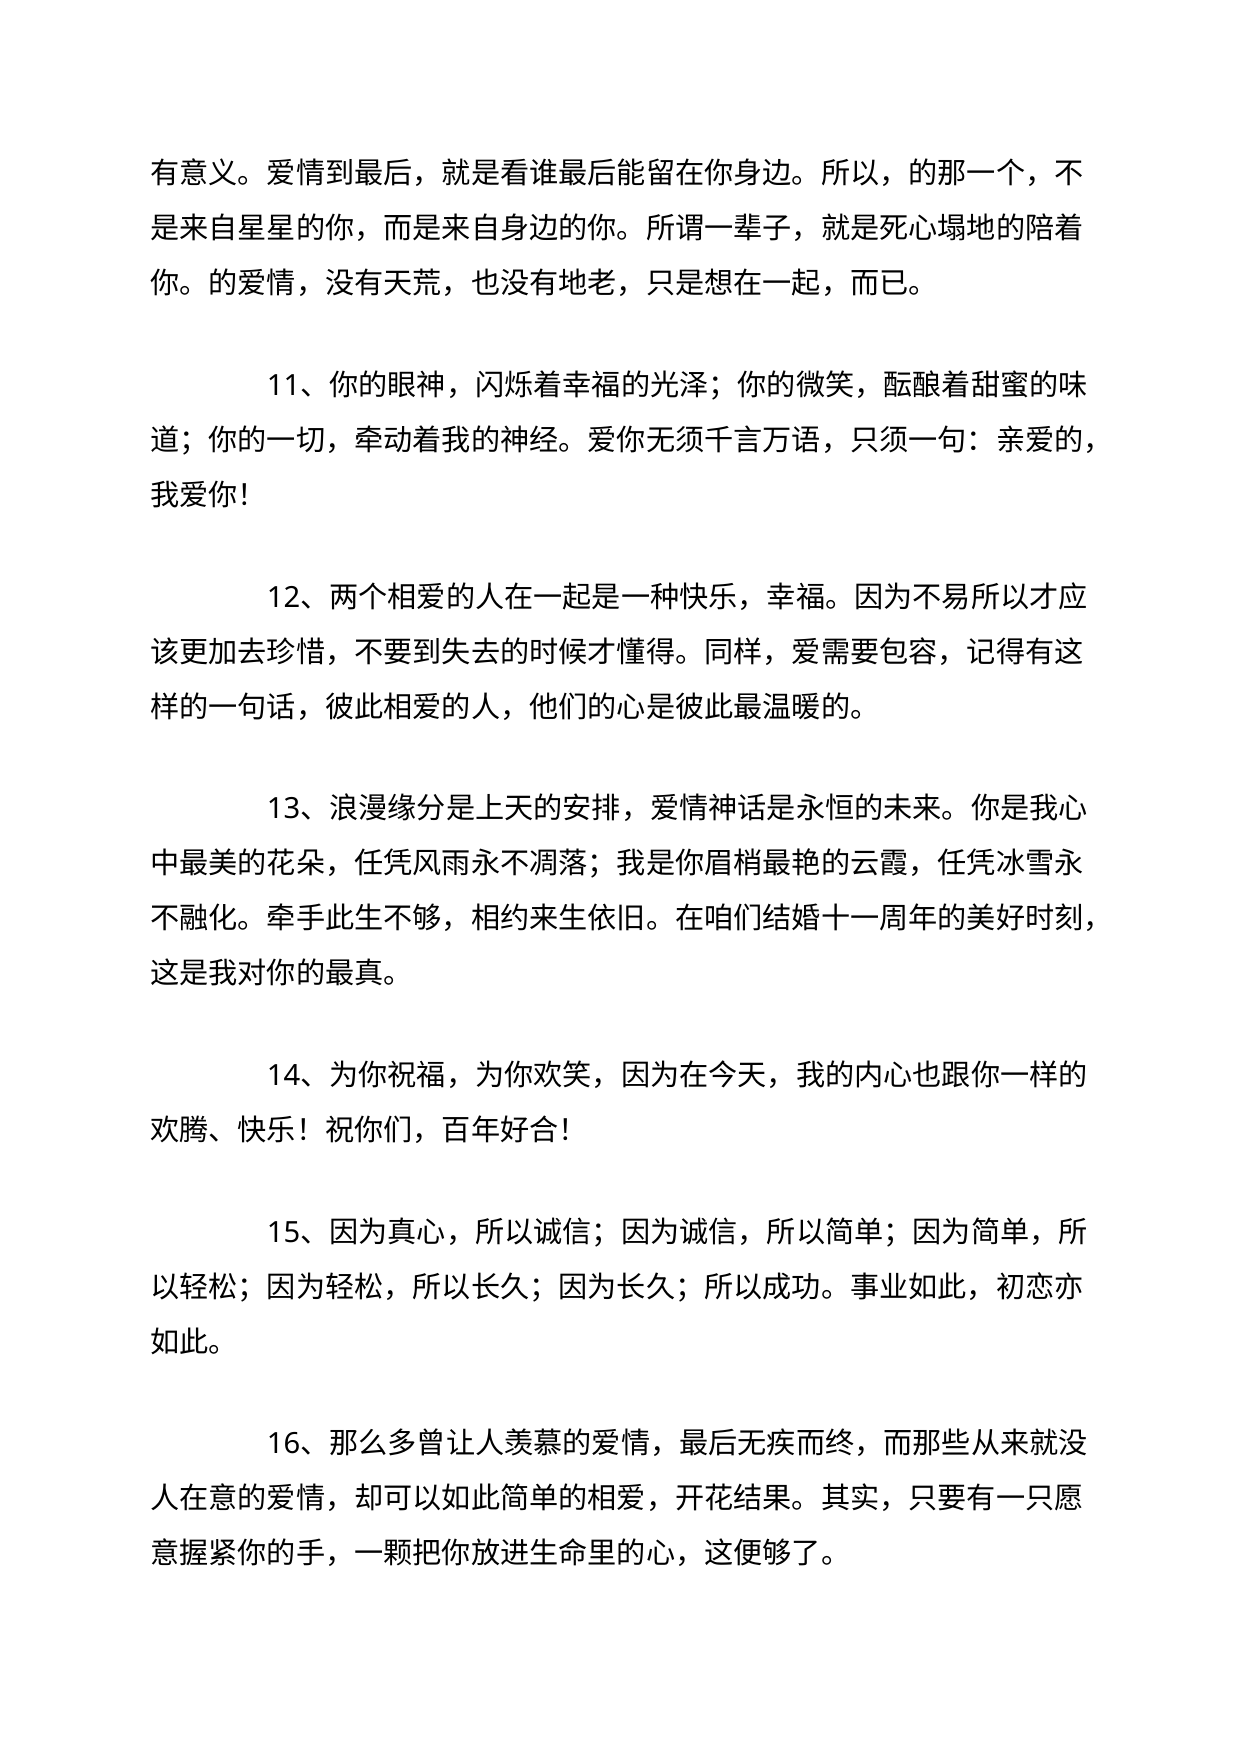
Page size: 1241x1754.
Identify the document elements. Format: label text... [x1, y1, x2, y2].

text 14、为你祝福，为你欢笑，因为在今天，我的内心也跟你一样的欢腾、快乐！祝你们，百年好合！ [150, 1051, 1090, 1149]
text 12、两个相爱的人在一起是一种快乐，幸福。因为不易所以才应该更加去珍惜，不要到失去的时候才懂得。同样，爱需要包容，记得有这样的一句话，彼此相爱的人，他们的心是彼此最温暖的。 [150, 573, 1090, 725]
text 16、那么多曾让人羡慕的爱情，最后无疾而终，而那些从来就没人在意的爱情，却可以如此简单的相爱，开花结果。其实，只要有一只愿意握紧你的手，一颗把你放进生命里的心，这便够了。 [150, 1420, 1090, 1572]
text 13、浪漫缘分是上天的安排，爱情神话是永恒的未来。你是我心中最美的花朵，任凭风雨永不凋落；我是你眉梢最艳的云霞，任凭冰雪永不融化。牵手此生不够，相约来生依旧。在咱们结婚十一周年的美好时刻，这是我对你的最真。 [150, 785, 1090, 992]
text 11、你的眼神，闪烁着幸福的光泽；你的微笑，酝酿着甜蜜的味道；你的一切，牵动着我的神经。爱你无须千言万语，只须一句：亲爱的，我爱你！ [150, 362, 1090, 514]
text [150, 150, 1090, 302]
text 15、因为真心，所以诚信；因为诚信，所以简单；因为简单，所以轻松；因为轻松，所以长久；因为长久；所以成功。事业如此，初恋亦如此。 [150, 1208, 1090, 1360]
